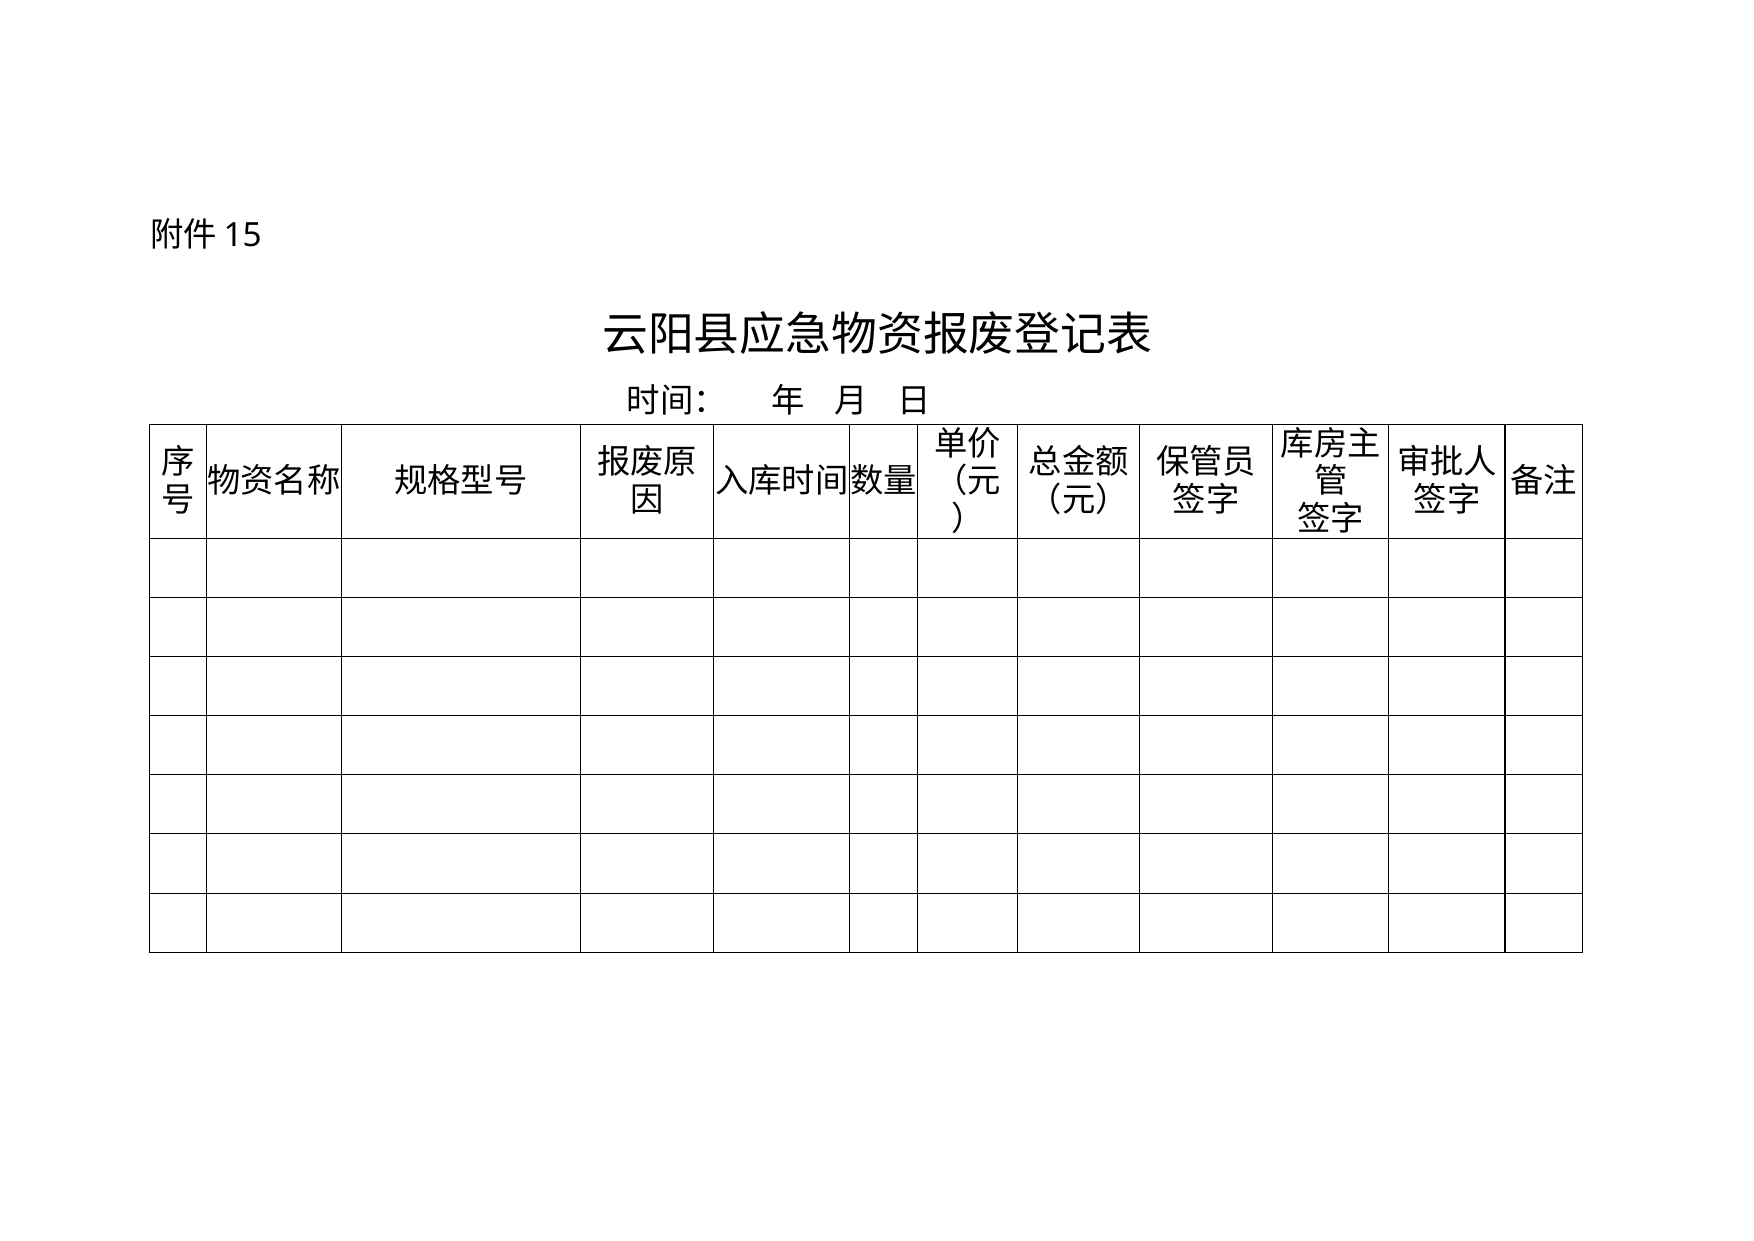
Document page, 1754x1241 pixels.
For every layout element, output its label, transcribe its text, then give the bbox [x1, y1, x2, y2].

text 云阳县应急物资报废登记表 [150, 291, 1604, 366]
table_cell [918, 894, 1017, 952]
table_header 入库时间 [714, 425, 849, 537]
table_cell [1506, 894, 1582, 952]
table_cell [150, 775, 206, 833]
table_cell [150, 834, 206, 892]
table_cell [207, 716, 341, 774]
table_cell [850, 894, 917, 952]
table_cell [1273, 657, 1388, 715]
table_cell [581, 894, 713, 952]
table_cell [850, 539, 917, 597]
table_cell [342, 834, 580, 892]
table_cell [1018, 775, 1139, 833]
table_cell [342, 775, 580, 833]
table_header 数量 [850, 425, 917, 537]
table_header 物资名称 [207, 425, 341, 537]
table_header 保管员 签字 [1140, 425, 1272, 537]
table_cell [850, 598, 917, 656]
table_cell [714, 657, 849, 715]
table_header 库房主管 签字 [1273, 425, 1388, 537]
table_cell [150, 716, 206, 774]
table_cell [850, 716, 917, 774]
table_cell [918, 657, 1017, 715]
table_cell [1018, 834, 1139, 892]
table_cell [918, 539, 1017, 597]
table_cell [581, 716, 713, 774]
table_cell [1140, 657, 1272, 715]
table_cell [1018, 657, 1139, 715]
table_cell [1506, 539, 1582, 597]
table_cell [150, 657, 206, 715]
table_cell [918, 775, 1017, 833]
table_cell [581, 657, 713, 715]
table_cell [1273, 894, 1388, 952]
table_cell [581, 539, 713, 597]
table_cell [1389, 894, 1504, 952]
table_cell [1140, 834, 1272, 892]
table_cell [150, 894, 206, 952]
table_cell [342, 598, 580, 656]
table_cell [1506, 775, 1582, 833]
table_cell [1018, 716, 1139, 774]
table_cell [1018, 894, 1139, 952]
table_cell [207, 775, 341, 833]
table_cell [850, 657, 917, 715]
table_header 备注 [1506, 425, 1582, 537]
table_cell [342, 657, 580, 715]
table_header 单价 （元） [918, 425, 1017, 537]
table_cell [1389, 657, 1504, 715]
table_cell [1140, 716, 1272, 774]
table_cell [207, 894, 341, 952]
table_header 序号 [150, 425, 206, 537]
table_cell [714, 598, 849, 656]
table_cell [1273, 775, 1388, 833]
table_cell [150, 539, 206, 597]
table_cell [918, 716, 1017, 774]
table_cell [581, 598, 713, 656]
table_cell [1273, 834, 1388, 892]
table_cell [1018, 598, 1139, 656]
table_header 审批人 签字 [1389, 425, 1504, 537]
table_cell [1140, 539, 1272, 597]
text 时间： 年 月 日 [150, 366, 1604, 424]
table_cell [1389, 598, 1504, 656]
table_cell [714, 775, 849, 833]
table_cell [714, 539, 849, 597]
table_cell [850, 834, 917, 892]
table_cell [714, 716, 849, 774]
table_cell [207, 657, 341, 715]
table_cell [207, 598, 341, 656]
table_cell [1140, 598, 1272, 656]
table_cell [581, 834, 713, 892]
table_cell [1389, 539, 1504, 597]
table_header 规格型号 [342, 425, 580, 537]
table_cell [1140, 894, 1272, 952]
table_cell [1389, 775, 1504, 833]
table_cell [1273, 598, 1388, 656]
table_header 总金额（元） [1018, 425, 1139, 537]
table_cell [1506, 834, 1582, 892]
table_cell [1506, 716, 1582, 774]
table_cell [1389, 716, 1504, 774]
table_cell [581, 775, 713, 833]
table_cell [714, 894, 849, 952]
table_cell [207, 834, 341, 892]
table_cell [1389, 834, 1504, 892]
table_cell [850, 775, 917, 833]
table_cell [1273, 716, 1388, 774]
table_cell [342, 539, 580, 597]
table_cell [1140, 775, 1272, 833]
table_cell [714, 834, 849, 892]
table_cell [918, 598, 1017, 656]
table_cell [1506, 657, 1582, 715]
table_cell [918, 834, 1017, 892]
table_cell [342, 894, 580, 952]
table_header 报废原因 [581, 425, 713, 537]
table_cell [1506, 598, 1582, 656]
table_cell [207, 539, 341, 597]
table_cell [1018, 539, 1139, 597]
text 附件15 [150, 198, 1604, 258]
table_cell [150, 598, 206, 656]
table_cell [1273, 539, 1388, 597]
table_cell [342, 716, 580, 774]
